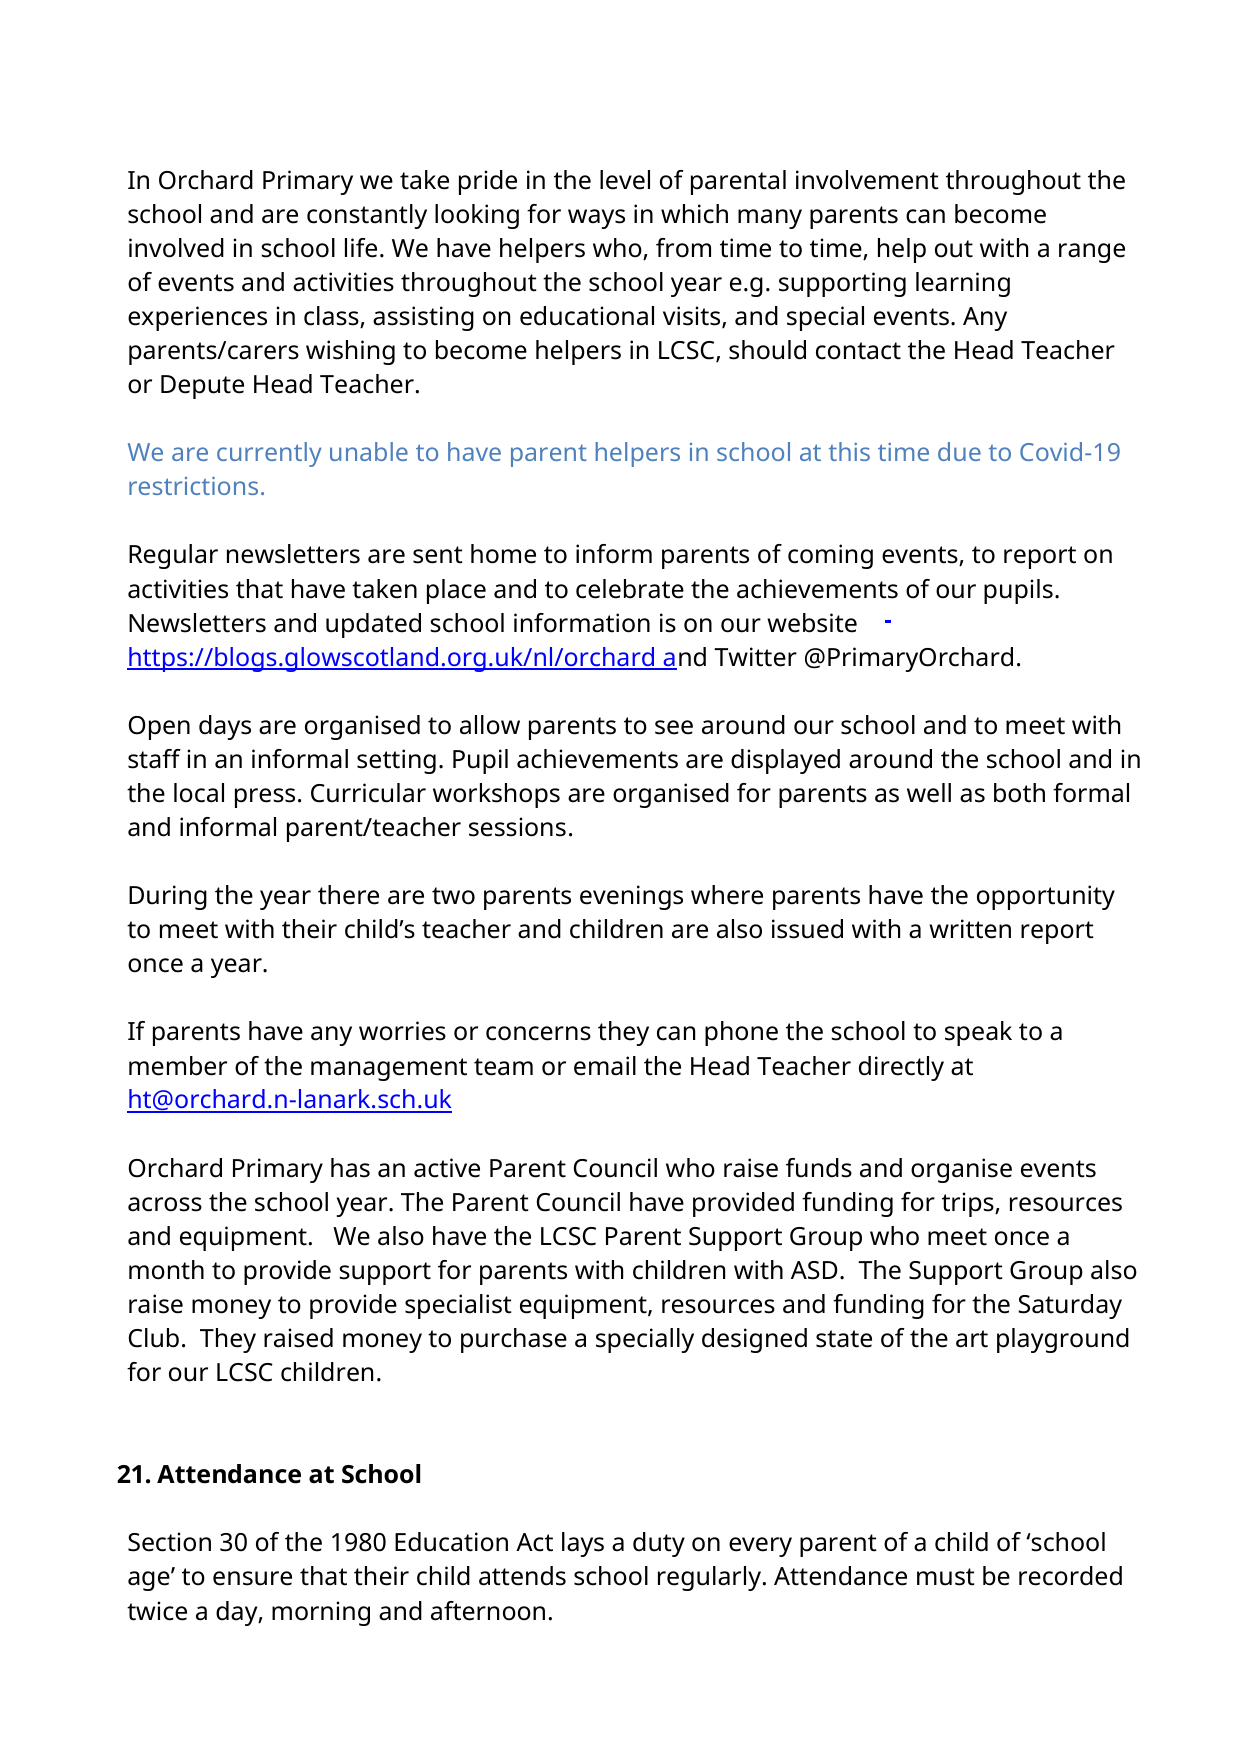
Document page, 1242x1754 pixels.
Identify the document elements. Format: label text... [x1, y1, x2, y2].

text During the year there are two parents evenings where parents have the opportunity to meet with their child’s teacher and children are also issued with a written report once a year. [127, 878, 1146, 980]
text In Orchard Primary we take pride in the level of parental involvement throughout the school and are constantly looking for ways in which many parents can become involved in school life. We have helpers who, from time to time, help out with a range of events and activities throughout the school year e.g. supporting learning experiences in class, assisting on educational visits, and special events. Any parents/carers wishing to become helpers in LCSC, should contact the Head Teacher or Depute Head Teacher. [127, 162, 1146, 401]
text Open days are organised to allow parents to see around our school and to meet with staff in an informal setting. Pupil achievements are displayed around the school and in the local press. Curricular workshops are organised for parents as well as both formal and informal parent/teacher sessions. [127, 707, 1146, 844]
text 21. Attendance at School [117, 1457, 1192, 1491]
text Orchard Primary has an active Parent Council who raise funds and organise events across the school year. The Parent Council have provided funding for trips, resources and equipment. We also have the LCSC Parent Support Group who meet once a month to provide support for parents with children with ASD. The Support Group also raise money to provide specialist equipment, resources and funding for the Saturday Club. They raised money to purchase a specially designed state of the art playground for our LCSC children. [127, 1150, 1146, 1389]
text If parents have any worries or concerns they can phone the school to speak to a member of the management team or email the Head Teacher directly at [127, 1014, 1146, 1082]
text Section 30 of the 1980 Education Act lays a duty on every parent of a child of ‘school age’ to ensure that their child attends school regularly. Attendance must be recorded twice a day, morning and afternoon. [127, 1525, 1146, 1627]
text We are currently unable to have parent helpers in school at this time due to Covid-19 restrictions. [127, 435, 1146, 503]
text Regular newsletters are sent home to inform parents of coming events, to report on activities that have taken place and to celebrate the achievements of our pupils. Newsletters and updated school information is on our website https://blogs.glowscotland.org.uk/nl/orchard and Twitter @PrimaryOrchard. [127, 537, 1146, 673]
text ht@orchard.n-lanark.sch.uk [127, 1082, 1146, 1116]
